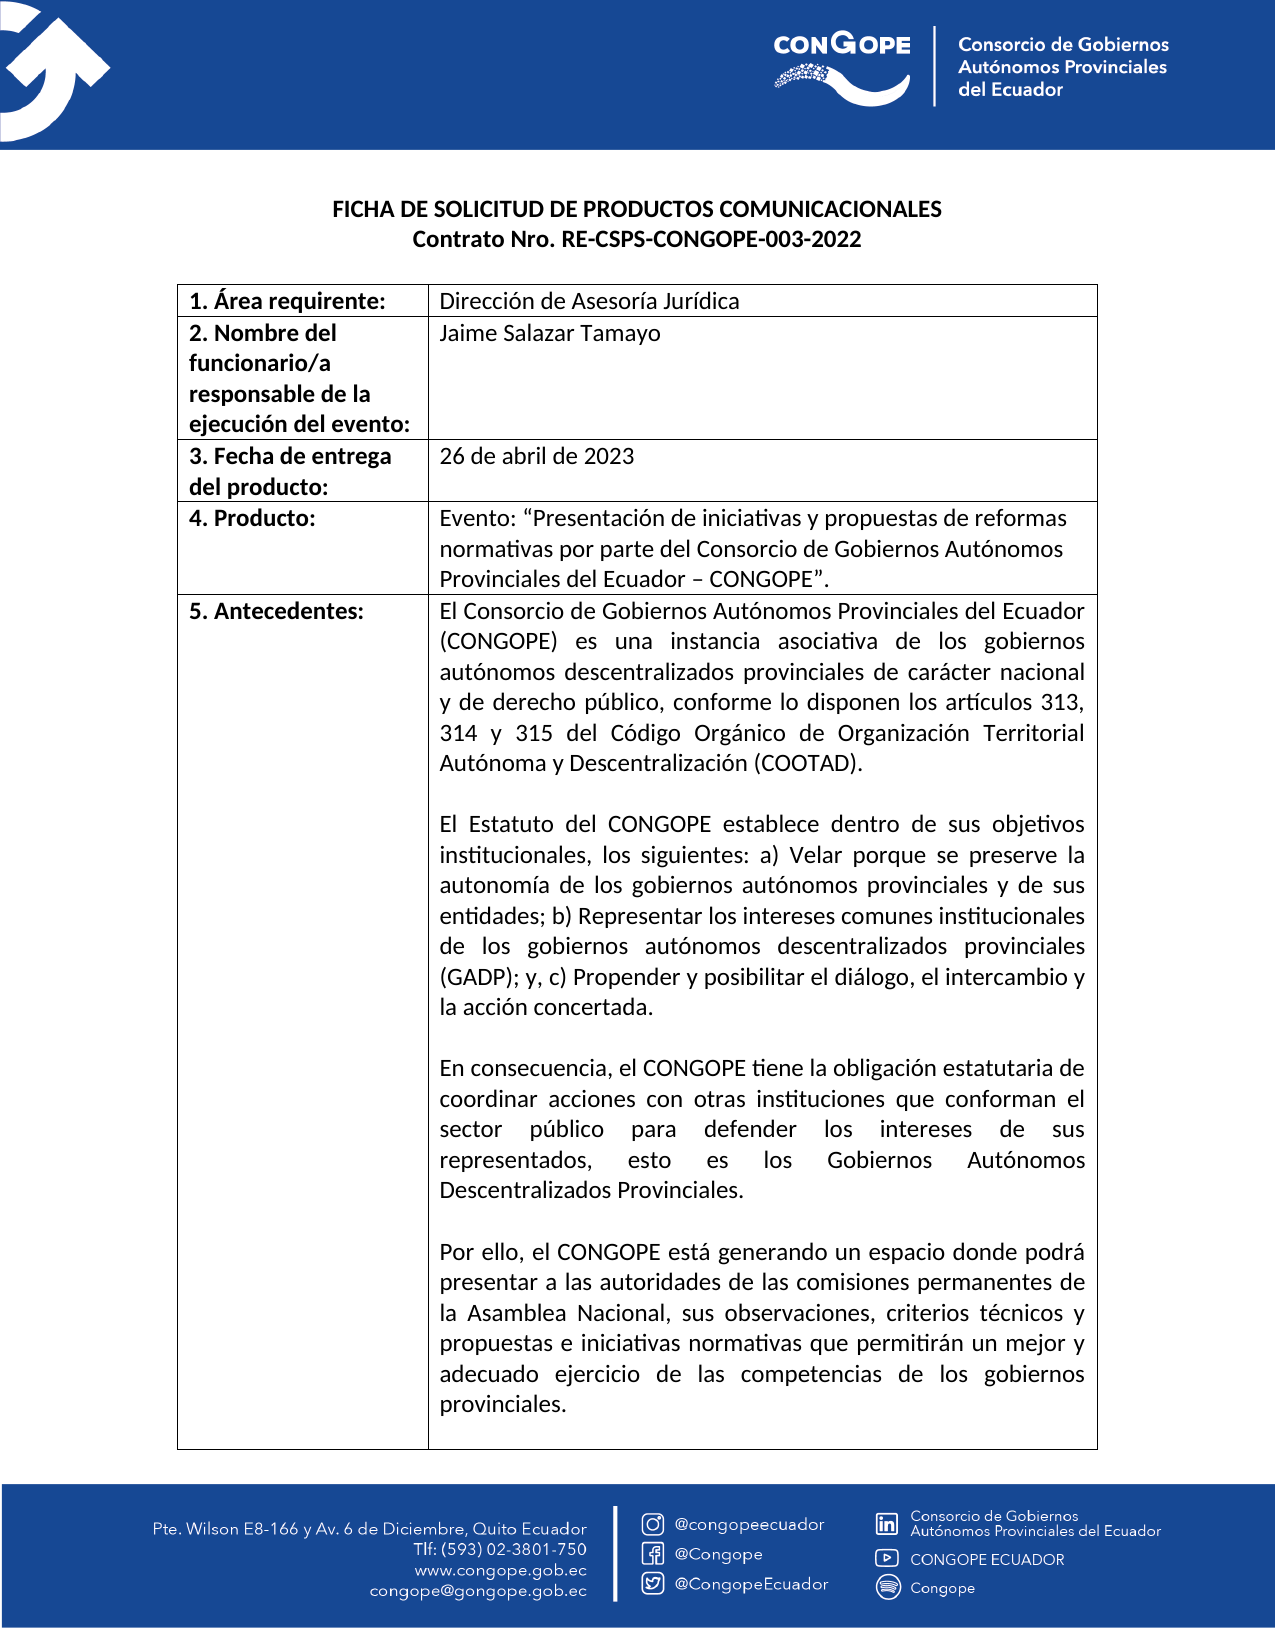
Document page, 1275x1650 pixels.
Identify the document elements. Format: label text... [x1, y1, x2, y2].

table_cell 4. Producto: [178, 502, 428, 594]
picture [0, 1454, 1275, 1650]
table_cell Evento: “Presentación de iniciativas y propuestas de reformas normativas por parte del Consorcio de Gobiernos Autónomos Provinciales del Ecuador – CONGOPE”. [429, 502, 1097, 594]
table_cell Jaime Salazar Tamayo [429, 317, 1097, 439]
table_cell 26 de abril de 2023 [429, 440, 1097, 501]
table_cell 3. Fecha de entrega del producto: [178, 440, 428, 501]
text FICHA DE SOLICITUD DE PRODUCTOS COMUNICACIONALES [177, 193, 1098, 223]
table_cell 2. Nombre del funcionario/a responsable de la ejecución del evento: [178, 317, 428, 439]
table_cell 5. Antecedentes: [178, 595, 428, 1449]
table_header Dirección de Asesoría Jurídica [429, 285, 1097, 316]
picture [0, 0, 1275, 157]
text Contrato Nro. RE-CSPS-CONGOPE-003-2022 [177, 223, 1098, 254]
table_header 1. Área requirente: [178, 285, 428, 316]
